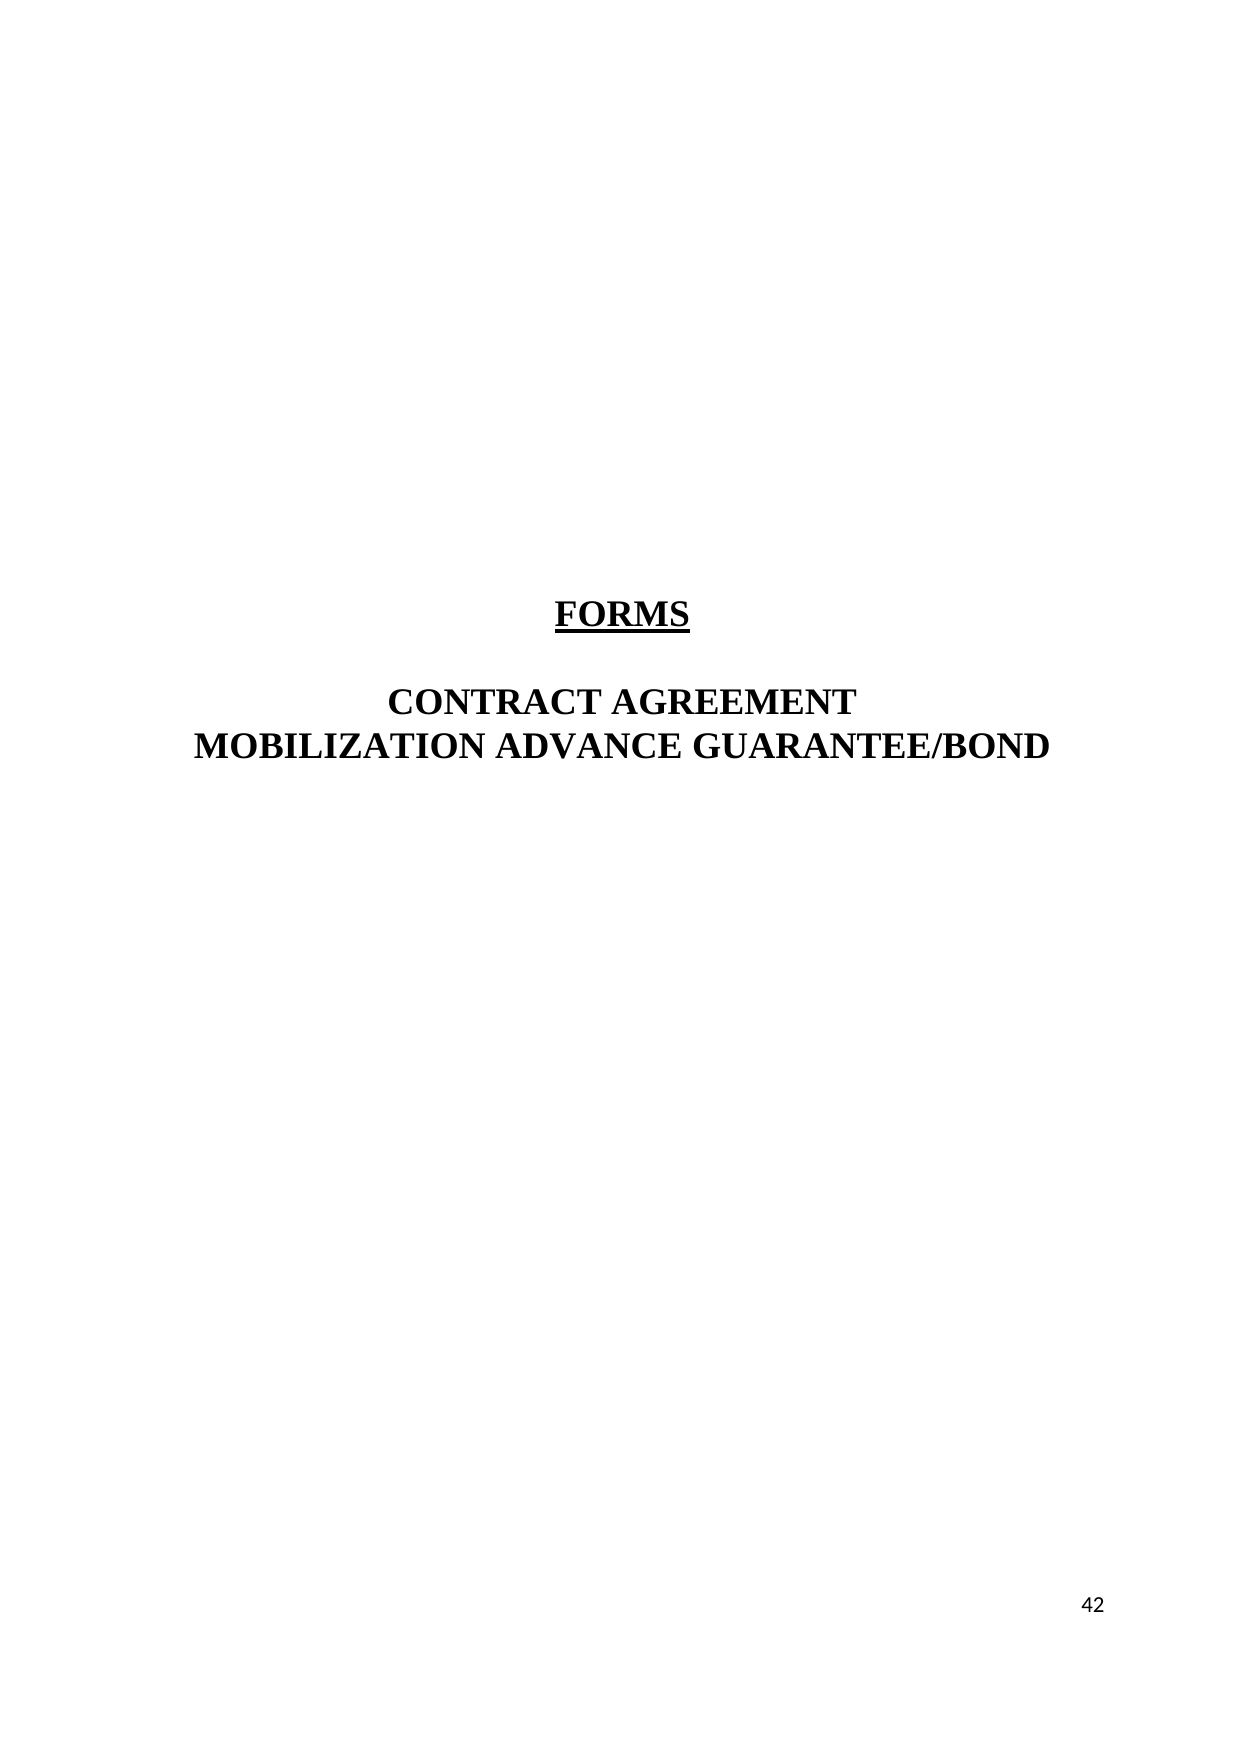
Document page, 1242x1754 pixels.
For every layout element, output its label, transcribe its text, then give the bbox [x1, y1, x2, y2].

text CONTRACT AGREEMENT [332, 680, 912, 723]
text MOBILIZATION ADVANCE GUARANTEE/BOND [152, 724, 1092, 767]
text FORMS [512, 592, 732, 634]
